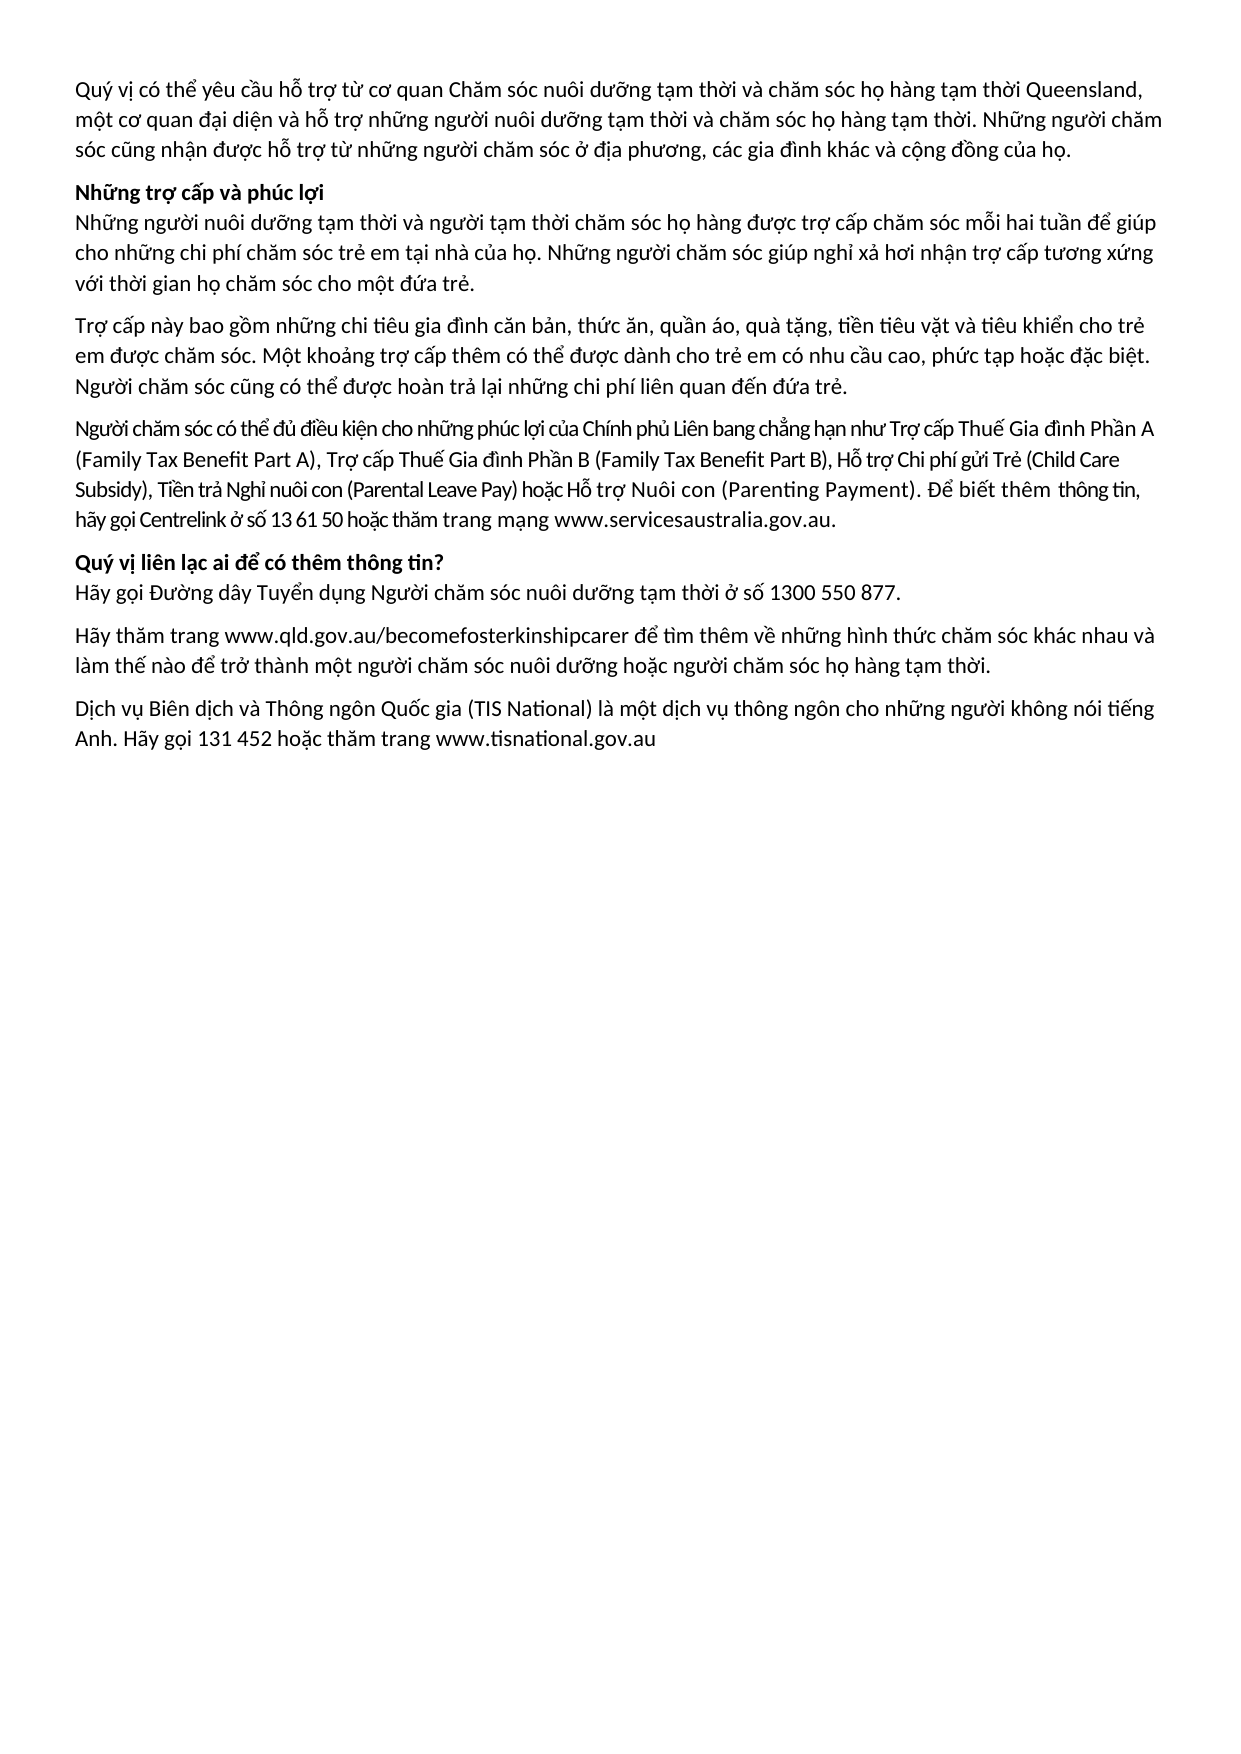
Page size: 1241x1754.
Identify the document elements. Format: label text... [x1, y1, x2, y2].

text Dịch vụ Biên dịch và Thông ngôn Quốc gia (TIS National) là một dịch vụ thông ngôn cho những người không nói tiếng Anh. Hãy gọi 131 452 hoặc thăm trang www.tisnational.gov.au [75, 694, 1165, 752]
subtitle Những trợ cấp và phúc lợi [75, 178, 1165, 206]
text Những người nuôi dưỡng tạm thời và người tạm thời chăm sóc họ hàng được trợ cấp chăm sóc mỗi hai tuần để giúp cho những chi phí chăm sóc trẻ em tại nhà của họ. Những người chăm sóc giúp nghỉ xả hơi nhận trợ cấp tương xứng với thời gian họ chăm sóc cho một đứa trẻ. [75, 208, 1165, 297]
text Hãy gọi Đường dây Tuyển dụng Người chăm sóc nuôi dưỡng tạm thời ở số 1300 550 877. [75, 578, 1165, 606]
text Quý vị có thể yêu cầu hỗ trợ từ cơ quan Chăm sóc nuôi dưỡng tạm thời và chăm sóc họ hàng tạm thời Queensland, một cơ quan đại diện và hỗ trợ những người nuôi dưỡng tạm thời và chăm sóc họ hàng tạm thời. Những người chăm sóc cũng nhận được hỗ trợ từ những người chăm sóc ở địa phương, các gia đình khác và cộng đồng của họ. [75, 75, 1165, 163]
subtitle Quý vị liên lạc ai để có thêm thông tin? [75, 548, 1165, 576]
text Hãy thăm trang www.qld.gov.au/becomefosterkinshipcarer để tìm thêm về những hình thức chăm sóc khác nhau và làm thế nào để trở thành một người chăm sóc nuôi dưỡng hoặc người chăm sóc họ hàng tạm thời. [75, 621, 1165, 679]
text Người chăm sóc có thể đủ điều kiện cho những phúc lợi của Chính phủ Liên bang chẳng hạn như Trợ cấp Thuế Gia đình Phần A (Family Tax Benefit Part A), Trợ cấp Thuế Gia đình Phần B (Family Tax Benefit Part B), Hỗ trợ Chi phí gửi Trẻ (Child Care Subsidy), Tiền trả Nghỉ nuôi con (Parental Leave Pay) hoặc Hỗ trợ Nuôi con (Parenting Payment). Để biết thêm thông tin, hãy gọi Centrelink ở số 13 61 50 hoặc thăm trang mạng www.servicesaustralia.gov.au. [75, 414, 1165, 533]
text Trợ cấp này bao gồm những chi tiêu gia đình căn bản, thức ăn, quần áo, quà tặng, tiền tiêu vặt và tiêu khiển cho trẻ em được chăm sóc. Một khoảng trợ cấp thêm có thể được dành cho trẻ em có nhu cầu cao, phức tạp hoặc đặc biệt. Người chăm sóc cũng có thể được hoàn trả lại những chi phí liên quan đến đứa trẻ. [75, 311, 1165, 400]
